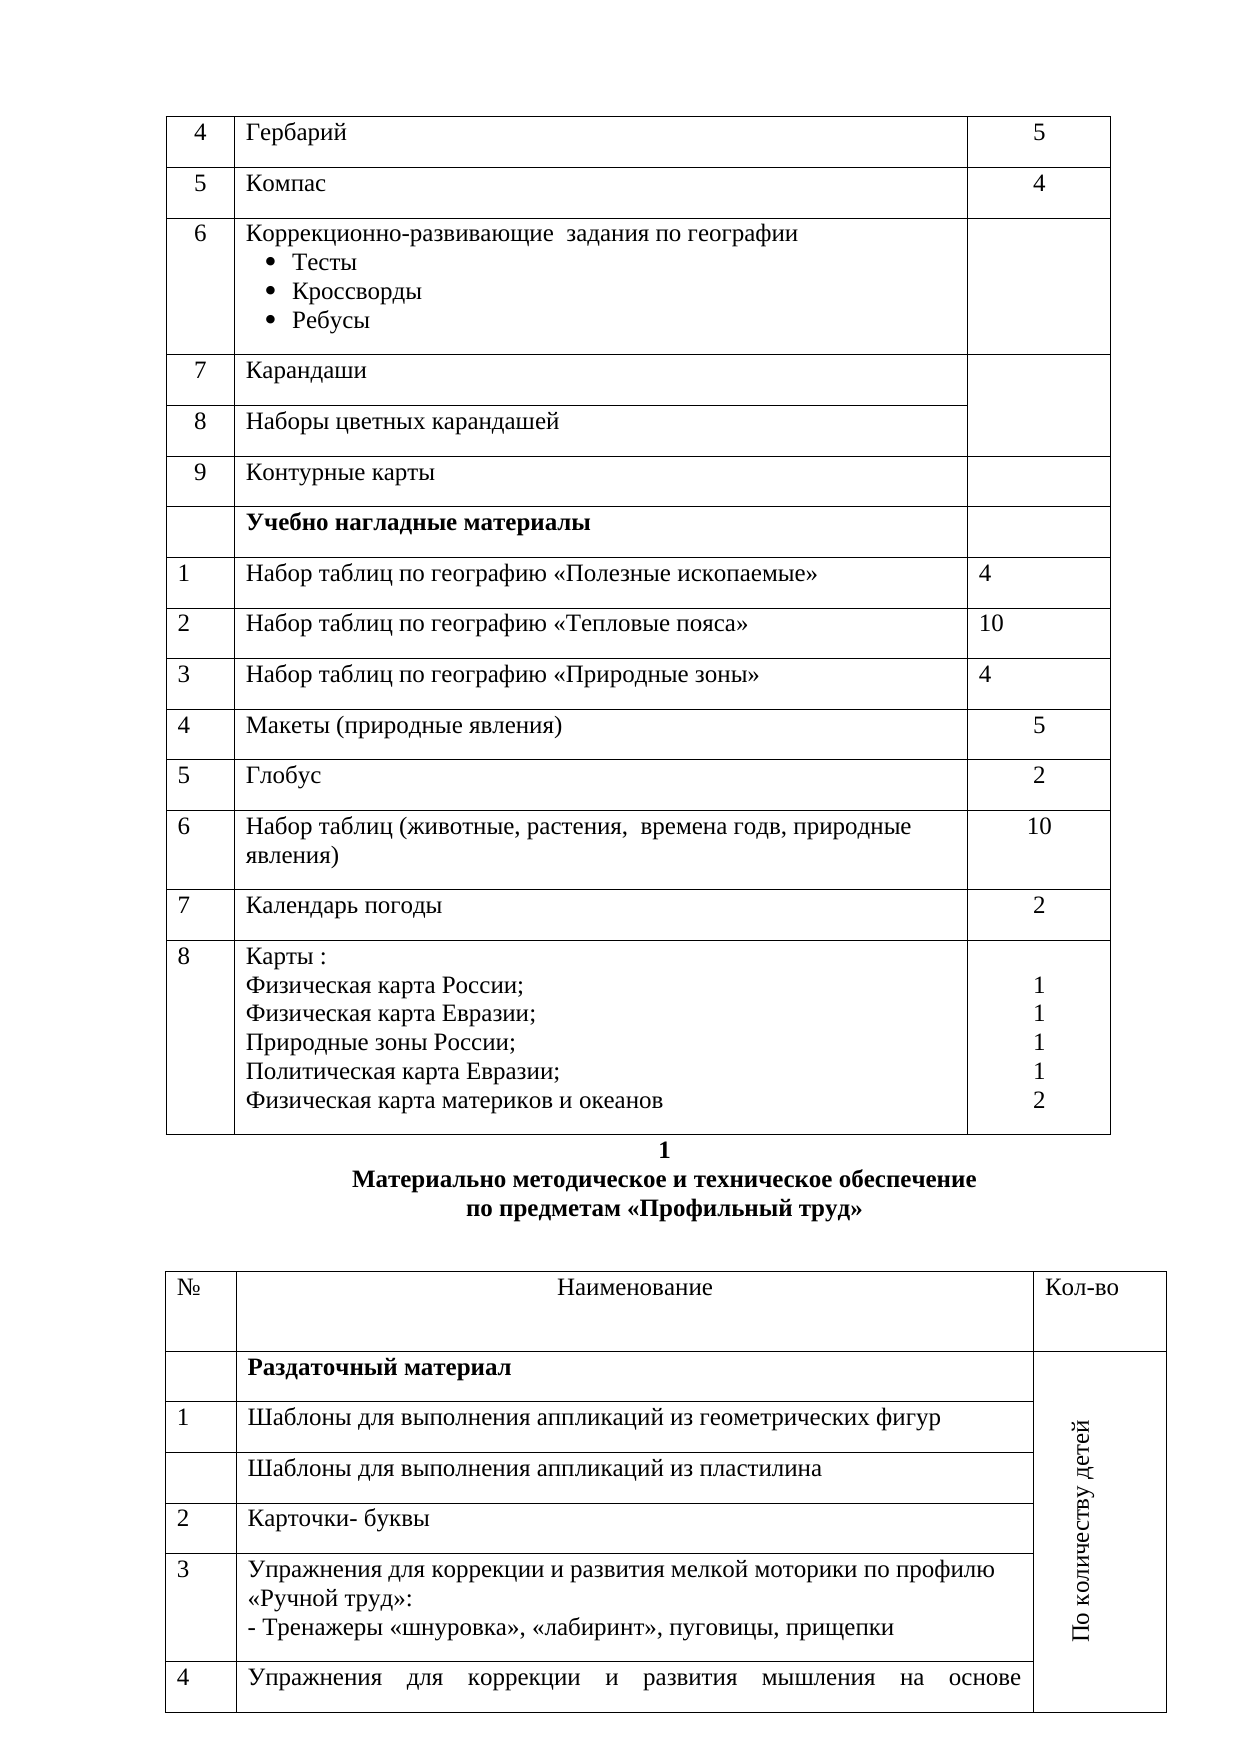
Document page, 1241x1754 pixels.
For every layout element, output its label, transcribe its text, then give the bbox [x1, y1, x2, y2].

table_cell 10 [968, 811, 1110, 889]
table_cell Набор таблиц (животные, растения, времена годв, природные явления) [235, 811, 967, 889]
table_header Кол-во [1034, 1272, 1166, 1351]
table_cell Раздаточный материал [237, 1352, 1033, 1401]
table_cell [968, 507, 1110, 557]
table_cell [166, 1352, 236, 1401]
table_cell 4 [167, 117, 234, 167]
table_cell 5 [968, 117, 1110, 167]
table_cell Карты : Физическая карта России; Физическая карта Евразии; Природные зоны России; Политическая карта Евразии; Физическая карта материков и океанов [235, 941, 967, 1134]
table_cell Набор таблиц по географию «Тепловые пояса» [235, 609, 967, 658]
table_cell 10 [968, 609, 1110, 658]
table_cell 2 [167, 609, 234, 658]
table_cell 2 [968, 890, 1110, 940]
table_cell Шаблоны для выполнения аппликаций из пластилина [237, 1453, 1033, 1502]
table_cell 4 [968, 659, 1110, 709]
table_cell 2 [166, 1504, 236, 1553]
table_cell Макеты (природные явления) [235, 710, 967, 759]
table_cell [166, 1453, 236, 1502]
table_cell 5 [968, 710, 1110, 759]
table_cell Набор таблиц по географию «Природные зоны» [235, 659, 967, 709]
table_cell Упражнения для коррекции и развития мелкой моторики по профилю «Ручной труд»: - Тренажеры «шнуровка», «лабиринт», пуговицы, прищепки [237, 1554, 1033, 1661]
table_header Наименование [237, 1272, 1033, 1351]
table_cell 1 [166, 1402, 236, 1452]
table_cell Карточки- буквы [237, 1504, 1033, 1553]
table_cell Карандаши [235, 355, 967, 405]
table_cell [968, 457, 1110, 506]
table_cell Календарь погоды [235, 890, 967, 940]
table_cell Гербарий [235, 117, 967, 167]
table_cell 5 [167, 760, 234, 810]
text Материально методическое и техническое обеспечение [177, 1164, 1151, 1193]
table_cell Глобус [235, 760, 967, 810]
table_cell Наборы цветных карандашей [235, 406, 967, 456]
table_cell Набор таблиц по географию «Полезные ископаемые» [235, 558, 967, 607]
table_cell Учебно нагладные материалы [235, 507, 967, 557]
table_cell 4 [968, 168, 1110, 217]
table_cell Контурные карты [235, 457, 967, 506]
table_cell 3 [167, 659, 234, 709]
table_cell 7 [167, 355, 234, 405]
table_cell Компас [235, 168, 967, 217]
table_cell 8 [167, 941, 234, 1134]
table_cell 1 [167, 558, 234, 607]
table_cell 8 [167, 406, 234, 456]
table_cell 4 [167, 710, 234, 759]
text 1 [177, 1135, 1151, 1164]
table_header № [166, 1272, 236, 1351]
table_cell [167, 507, 234, 557]
table_cell 9 [167, 457, 234, 506]
table_cell Шаблоны для выполнения аппликаций из геометрических фигур [237, 1402, 1033, 1452]
table_cell 4 [166, 1662, 236, 1712]
table_cell По количеству детей [1034, 1352, 1166, 1712]
table_cell 7 [167, 890, 234, 940]
table_cell 5 [167, 168, 234, 217]
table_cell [237, 1662, 1033, 1712]
table_cell 6 [167, 811, 234, 889]
table_cell [968, 355, 1110, 456]
table_cell Коррекционно-развивающие задания по географии Тесты Кроссворды Ребусы [235, 219, 967, 354]
table_cell 4 [968, 558, 1110, 607]
text по предметам «Профильный труд» [177, 1193, 1151, 1222]
table_cell 3 [166, 1554, 236, 1661]
table_cell 6 [167, 219, 234, 354]
table_cell [968, 219, 1110, 354]
table_cell 1 1 1 1 2 [968, 941, 1110, 1134]
table_cell 2 [968, 760, 1110, 810]
